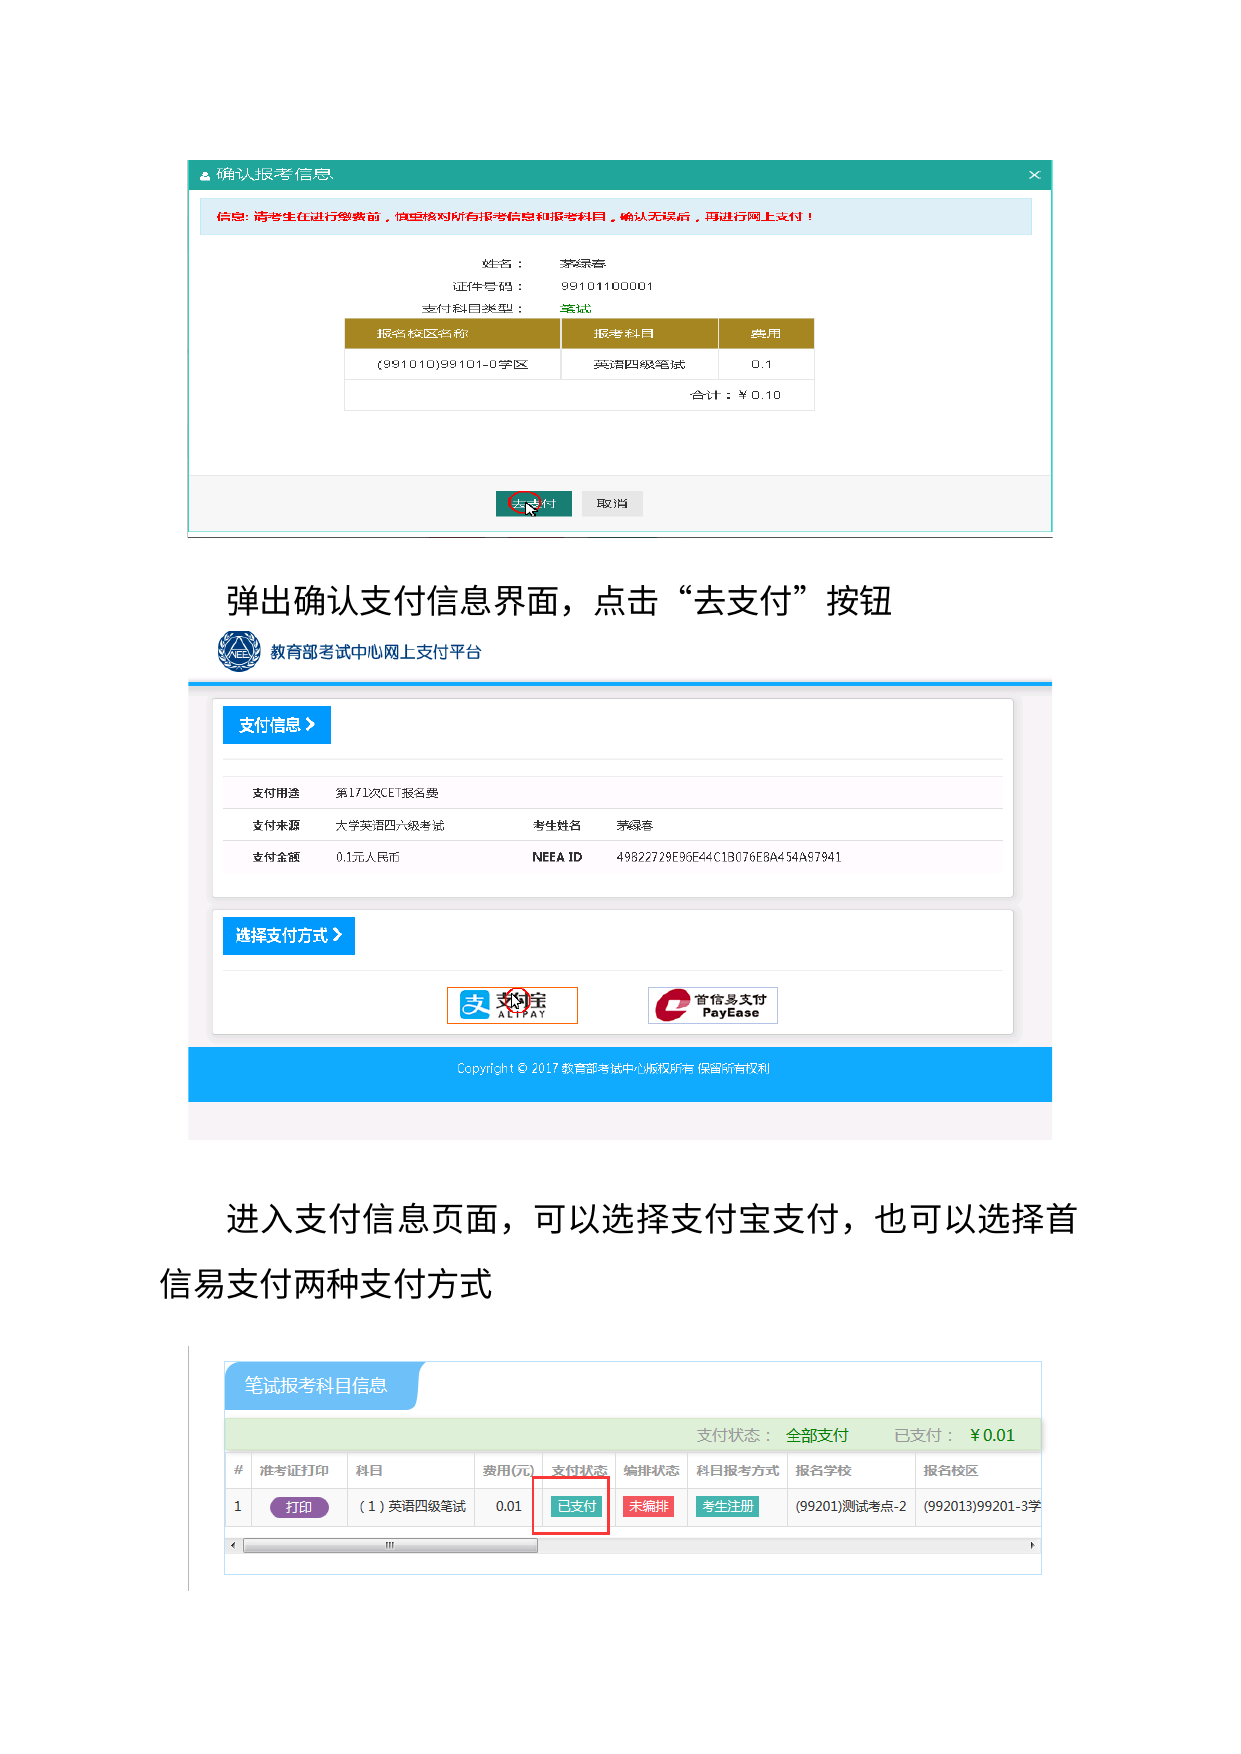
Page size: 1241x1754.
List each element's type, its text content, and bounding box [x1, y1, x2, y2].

picture [188, 1346, 1053, 1591]
picture [188, 631, 1053, 1140]
text 进入支付信息页面，可以选择支付宝支付，也可以选择首信易支付两种支付方式 [159, 1184, 1081, 1314]
picture [187, 160, 1053, 538]
text 弹出确认支付信息界面，点击“去支付”按钮 [159, 567, 1081, 632]
